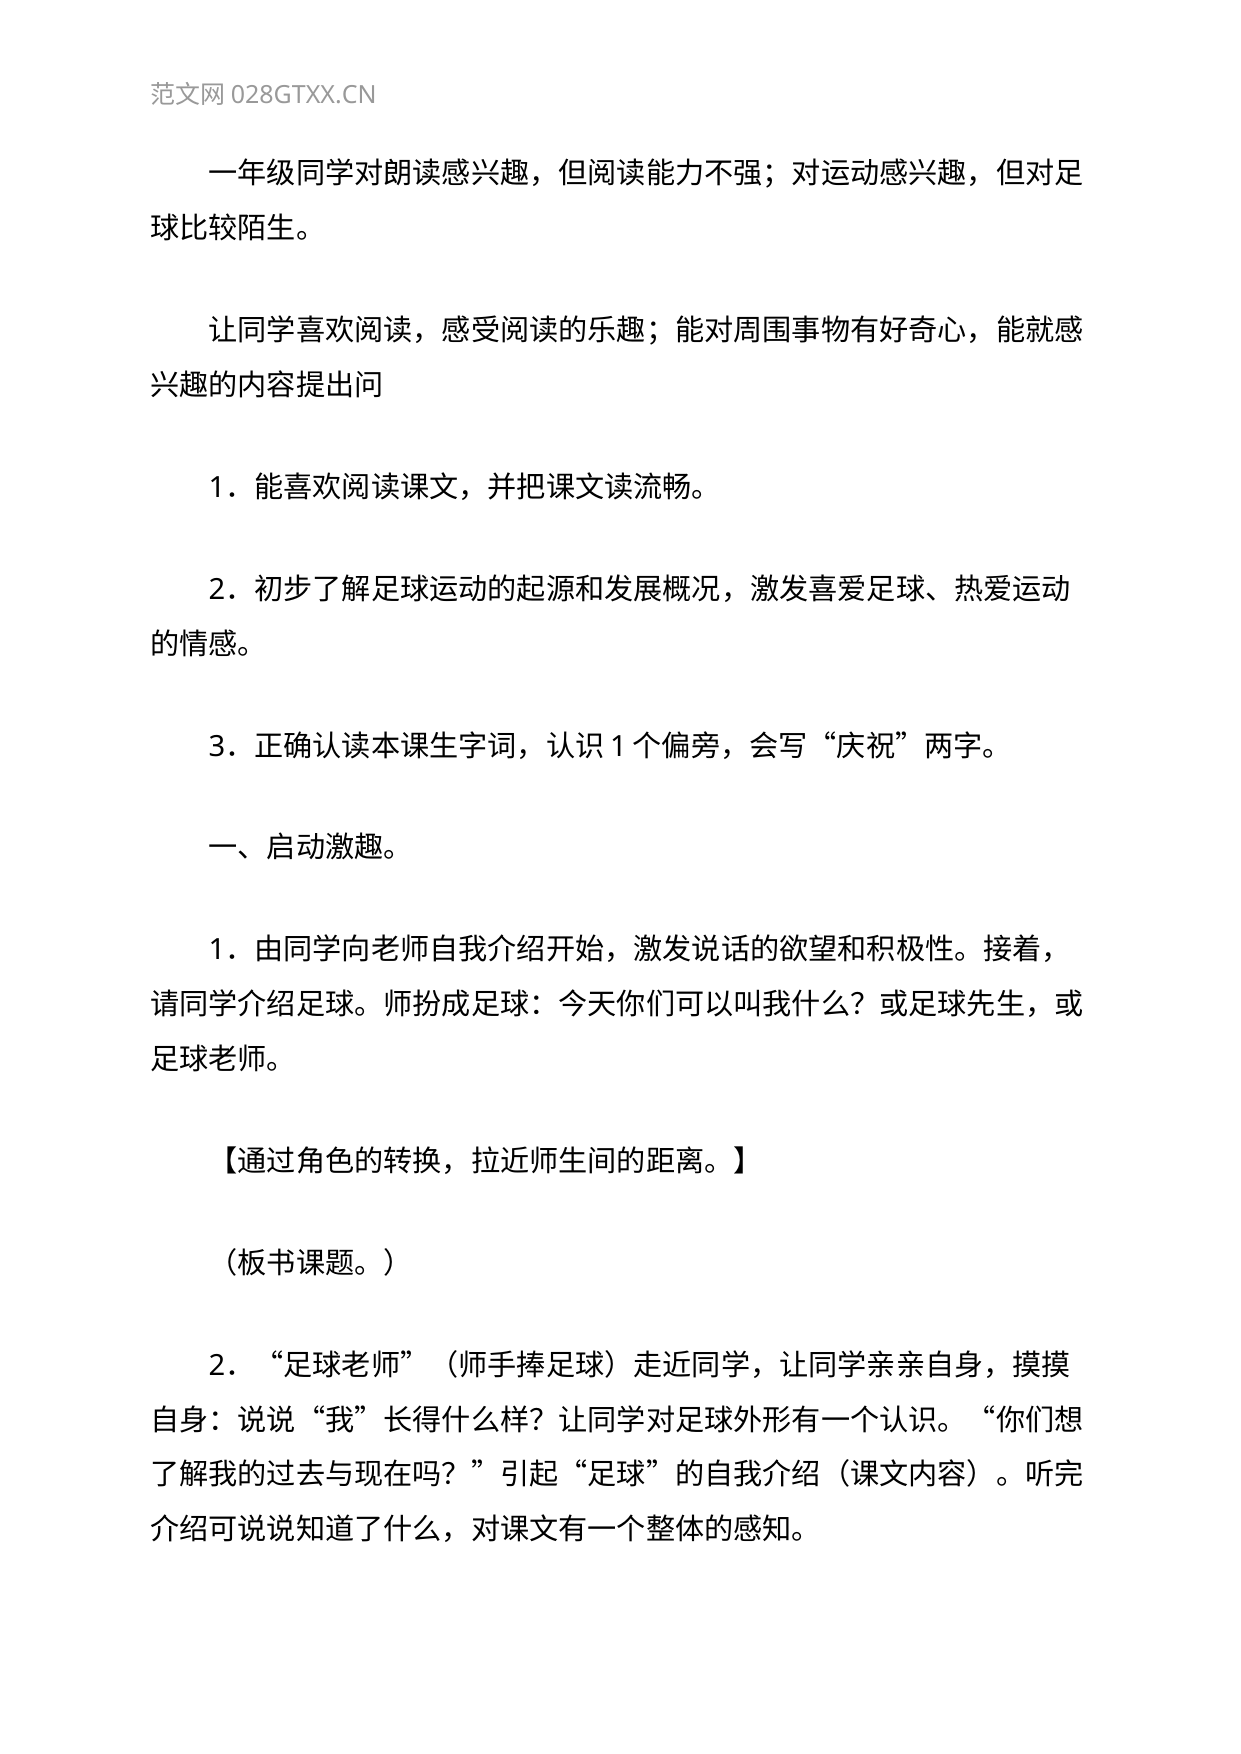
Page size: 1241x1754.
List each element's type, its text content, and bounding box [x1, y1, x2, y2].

text 让同学喜欢阅读，感受阅读的乐趣；能对周围事物有好奇心，能就感兴趣的内容提出问 [150, 307, 1090, 404]
text 1．能喜欢阅读课文，并把课文读流畅。 [150, 463, 1090, 506]
text 一年级同学对朗读感兴趣，但阅读能力不强；对运动感兴趣，但对足球比较陌生。 [150, 150, 1090, 247]
text 一、启动激趣。 [150, 824, 1090, 866]
text （板书课题。） [150, 1239, 1090, 1282]
text 【通过角色的转换，拉近师生间的距离。】 [150, 1137, 1090, 1180]
text 3．正确认读本课生字词，认识1个偏旁，会写“庆祝”两字。 [150, 722, 1090, 764]
text 2．“足球老师”（师手捧足球）走近同学，让同学亲亲自身，摸摸自身：说说“我”长得什么样？让同学对足球外形有一个认识。“你们想了解我的过去与现在吗？”引起“足球”的自我介绍（课文内容）。听完介绍可说说知道了什么，对课文有一个整体的感知。 [150, 1341, 1090, 1548]
text 2．初步了解足球运动的起源和发展概况，激发喜爱足球、热爱运动的情感。 [150, 565, 1090, 663]
text 1．由同学向老师自我介绍开始，激发说话的欲望和积极性。接着，请同学介绍足球。师扮成足球：今天你们可以叫我什么？或足球先生，或足球老师。 [150, 926, 1090, 1078]
